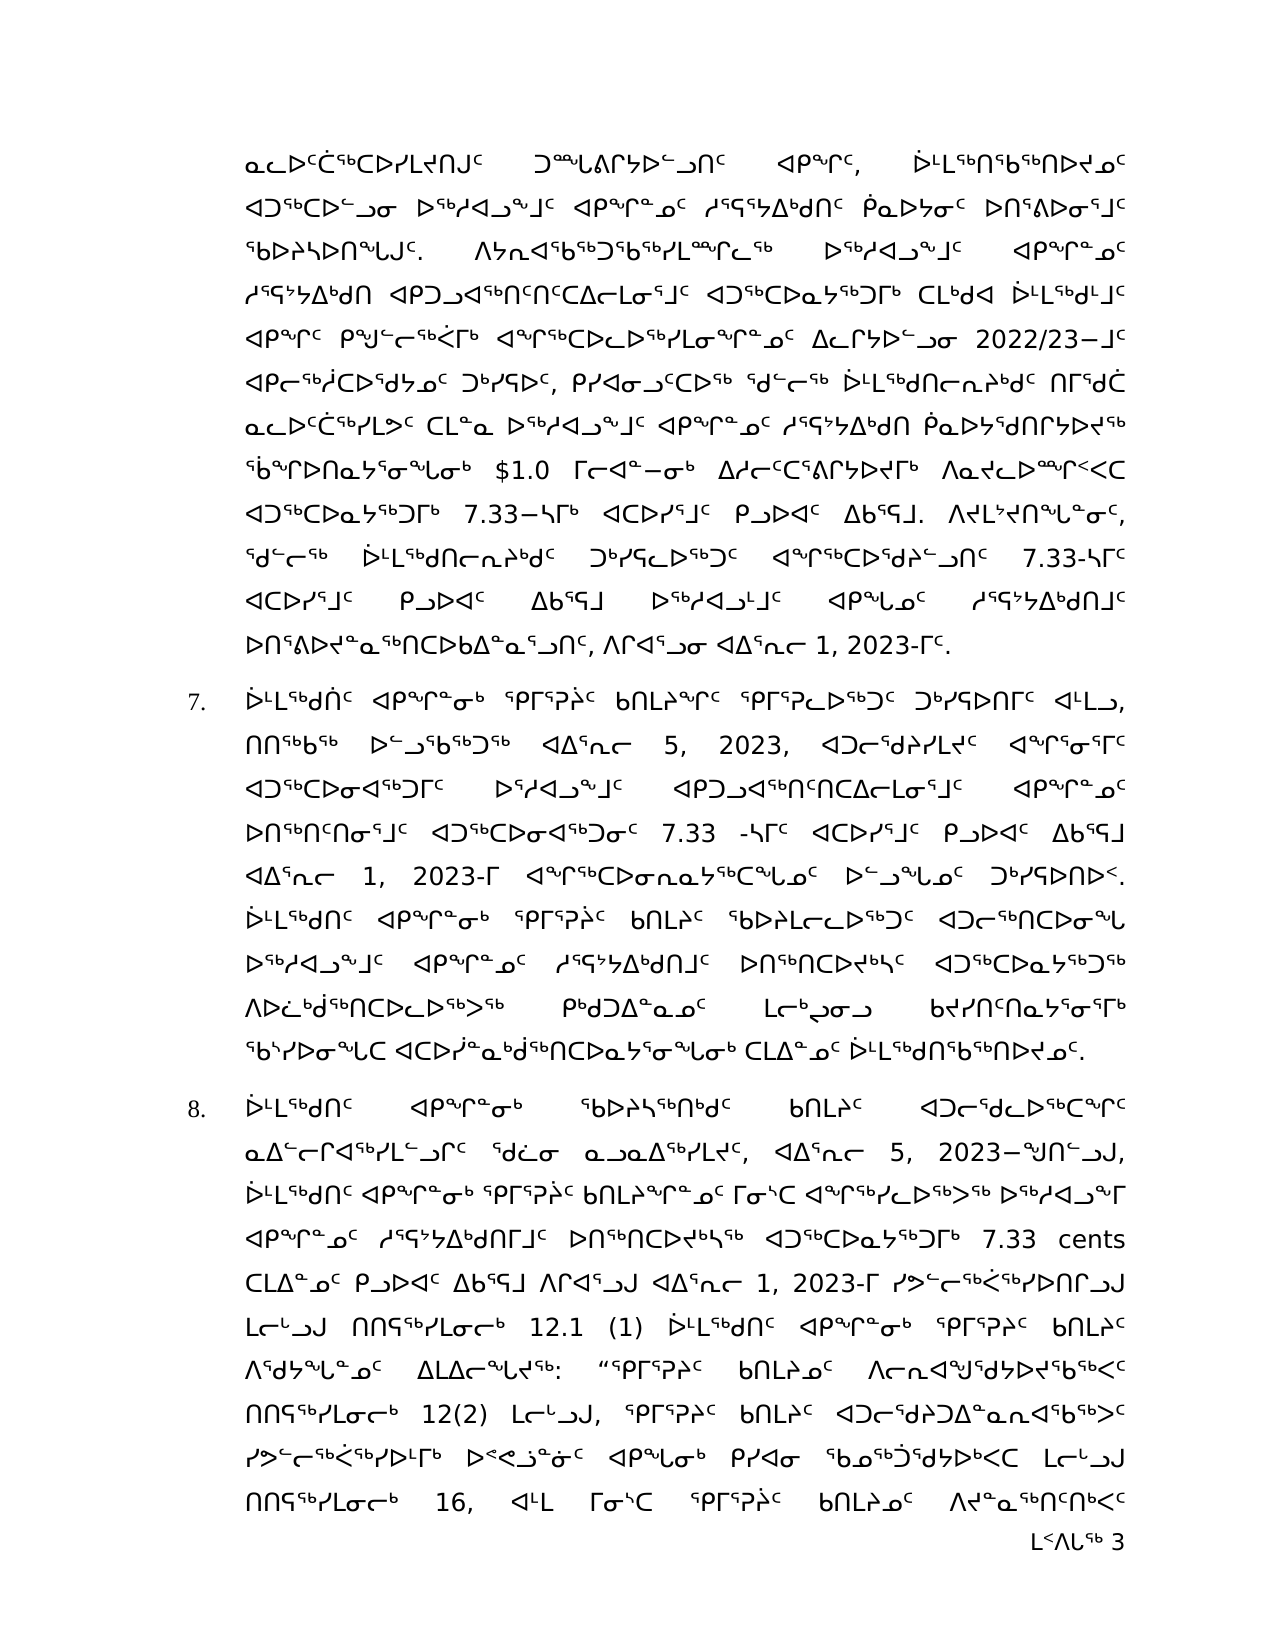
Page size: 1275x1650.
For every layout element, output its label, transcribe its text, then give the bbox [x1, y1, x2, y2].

list ᐆᒻᒪᖅᑯᑏᑦ ᐊᑭᖏᓐᓂᒃ ᕿᒥᕐᕈᔩᑦ ᑲᑎᒪᔨᖏᑦ ᕿᒥᕐᕈᓚᐅᖅᑐᑦ ᑐᒃᓯᕋᐅᑎᒥᑦ ᐊᒻᒪᓗ, ᑎᑎᖅᑲᖅ ᐅᓪᓗᖃᖅᑐᖅ ᐊᐃᕐᕆᓕ 5, 2023, ᐊᑐᓕᖁᔨᓯᒪᔪᑦ ᐊᖏᕐᓂᕐᒥᑦ ᐊᑐᖅᑕᐅᓂᐊᖅᑐᒥᑦ ᐅᕐᓱᐊᓗᖕᒧᑦ ᐊᑭᑐᓗᐊᖅᑎᑦᑎᑕᐃᓕᒪᓂᕐᒧᑦ ᐊᑭᖏᓐᓄᑦ ᐅᑎᖅᑎᑦᑎᓂᕐᒧᑦ ᐊᑐᖅᑕᐅᓂᐊᖅᑐᓂᑦ 7.33 -ᓴᒥᑦ ᐊᑕᐅᓯᕐᒧᑦ ᑭᓗᐅᐊᑦ ᐃᑲᕐᕋᒧ ᐊᐃᕐᕆᓕ 1, 2023-ᒥ ᐊᖏᖅᑕᐅᓂᕆᓇᔭᖅᑕᖓᓄᑦ ᐅᓪᓗᖓᓄᑦ ᑐᒃᓯᕋᐅᑎᐅᑉ. ᐆᒻᒪᖅᑯᑎᑦ ᐊᑭᖏᓐᓂᒃ ᕿᒥᕐᕈᔩᑦ ᑲᑎᒪᔨᑦ ᖃᐅᔨᒪᓕᓚᐅᖅᑐᑦ ᐊᑐᓕᖅᑎᑕᐅᓂᖓ ᐅᖅᓱᐊᓗᖕᒧᑦ ᐊᑭᖏᓐᓄᑦ ᓱᕐᕋᔾᔭᐃᒃᑯᑎᒧᑦ ᐅᑎᖅᑎᑕᐅᔪᒃᓴᑦ ᐊᑐᖅᑕᐅᓇᔭᖅᑐᖅ ᐱᐅᓛᒃᑰᖅᑎᑕᐅᓚᐅᖅᐳᖅ ᑭᒃᑯᑐᐃᓐᓇᓄᑦ ᒪᓕᒃᖢᓂᓗ ᑲᔪᓯᑎᑦᑎᓇᔭᕐᓂᕐᒥᒃ ᖃᔅᓯᐅᓂᖓᑕ ᐊᑕᐅᓰᓐᓇᒃᑰᖅᑎᑕᐅᓇᔭᕐᓂᖓᓂᒃ ᑕᒪᐃᓐᓄᑦ ᐆᒻᒪᖅᑯᑎᖃᖅᑎᐅᔪᓄᑦ. [187, 687, 1126, 1067]
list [187, 150, 1126, 660]
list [187, 1094, 1126, 1517]
